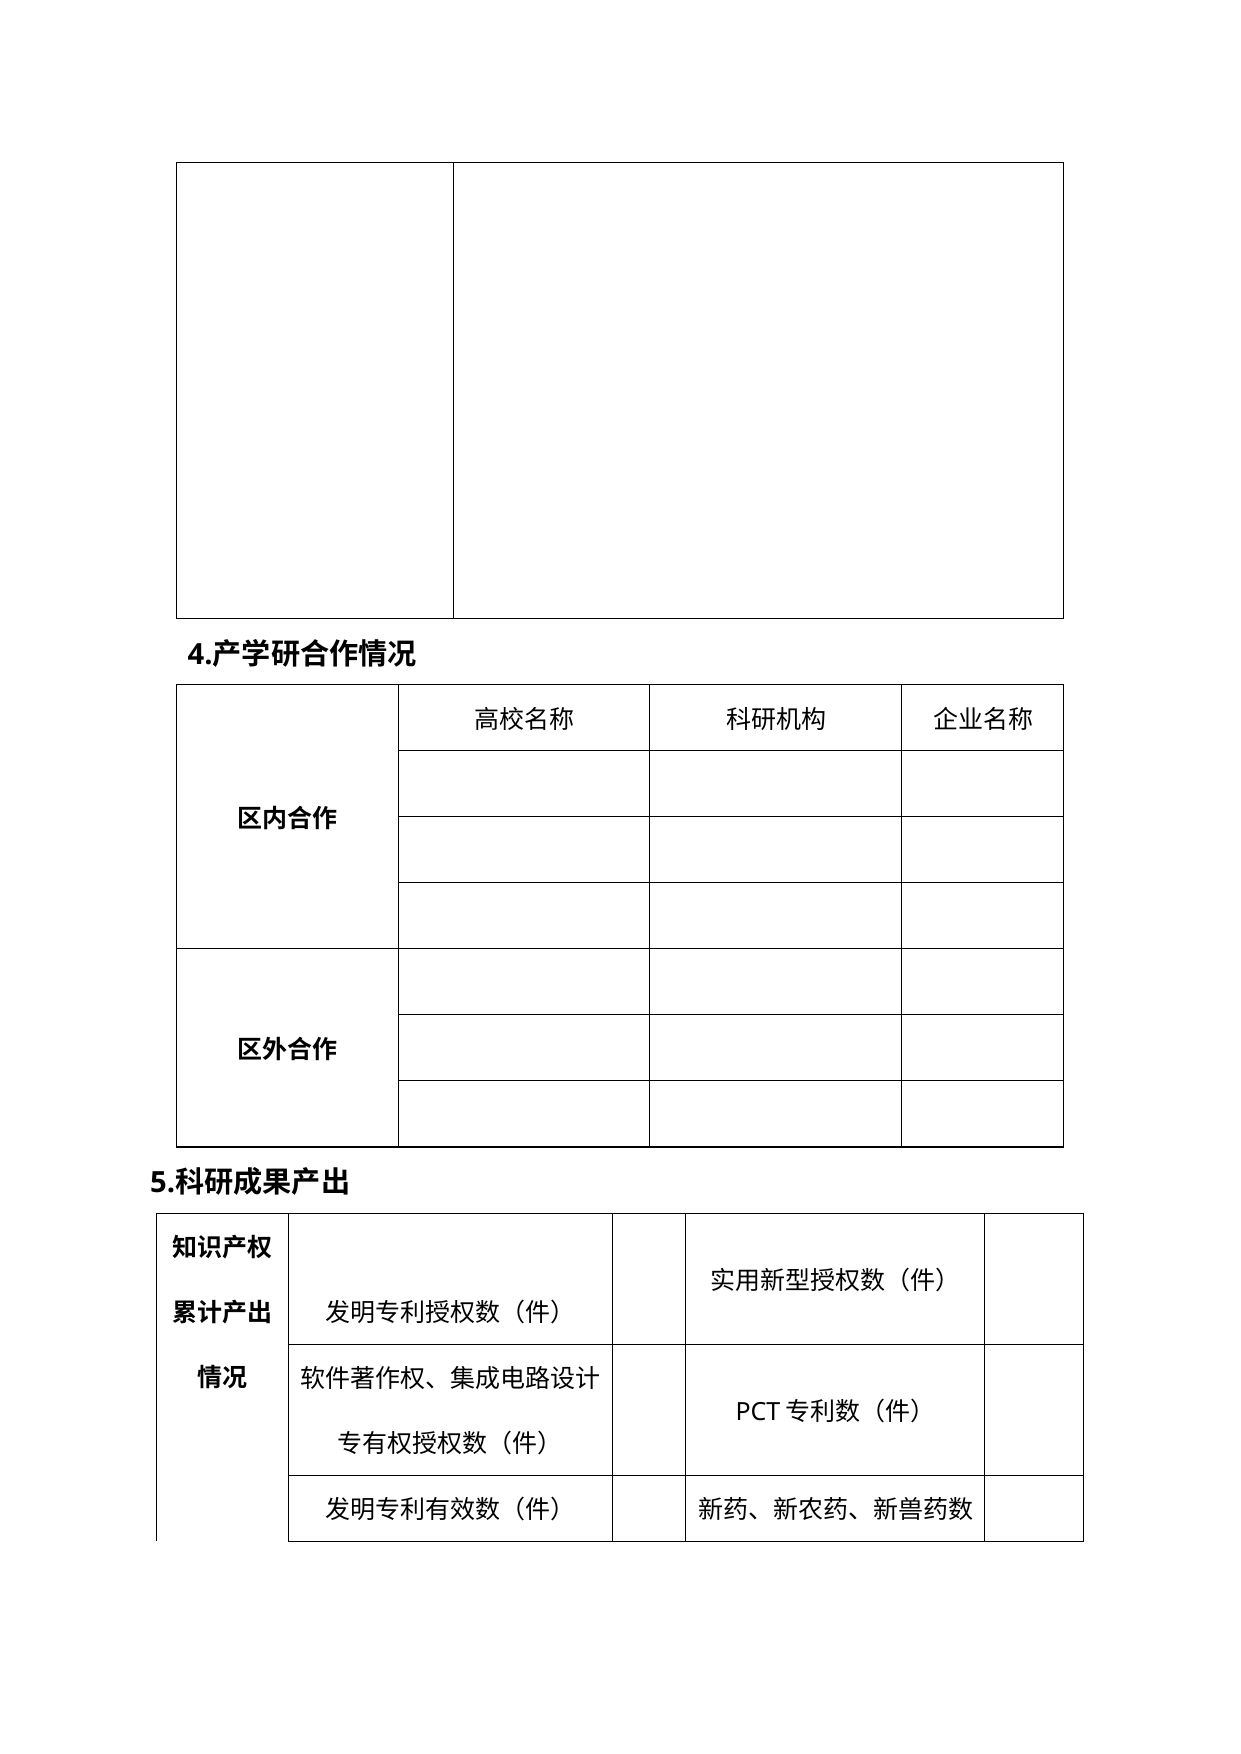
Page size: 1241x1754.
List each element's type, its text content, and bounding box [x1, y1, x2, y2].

table_header 实用新型授权数（件） [686, 1214, 984, 1343]
table_cell [454, 163, 1063, 618]
table_cell 新药、新农药、新兽药数（项） [686, 1476, 984, 1541]
table_cell [650, 751, 901, 816]
table_header 知识产权累计产出情况 [157, 1214, 288, 1541]
table_cell [399, 751, 649, 816]
table_cell [902, 817, 1063, 882]
table_header [613, 1214, 685, 1343]
table_cell [902, 751, 1063, 816]
table_cell 高校名称 [399, 685, 649, 750]
table_cell [399, 1015, 649, 1080]
text 5.科研成果产出 [150, 1147, 1090, 1212]
table_cell [399, 1081, 649, 1146]
table_cell PCT专利数（件） [686, 1345, 984, 1474]
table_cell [177, 163, 453, 618]
table_cell 4.产学研合作情况 [176, 619, 1064, 684]
table_cell [985, 1345, 1083, 1474]
table_cell [399, 817, 649, 882]
table_cell [902, 1015, 1063, 1080]
table_cell [650, 1015, 901, 1080]
table_cell [399, 949, 649, 1014]
table_cell [613, 1345, 685, 1474]
table_cell 区外合作 [177, 949, 398, 1146]
table_cell [902, 949, 1063, 1014]
table_cell 发明专利有效数（件） [289, 1476, 612, 1541]
table_header [985, 1214, 1083, 1343]
table_cell [902, 1081, 1063, 1146]
table_cell 科研机构 [650, 685, 901, 750]
table_cell 企业名称 [902, 685, 1063, 750]
table_cell [902, 883, 1063, 948]
table_cell [613, 1476, 685, 1541]
table_cell [399, 883, 649, 948]
table_cell [650, 1081, 901, 1146]
table_cell [650, 817, 901, 882]
table_cell [650, 883, 901, 948]
table_header 发明专利授权数（件） [289, 1214, 612, 1343]
table_cell 区内合作 [177, 685, 398, 948]
table_cell 软件著作权、集成电路设计专有权授权数（件） [289, 1345, 612, 1474]
table_cell [650, 949, 901, 1014]
table_cell [985, 1476, 1083, 1541]
